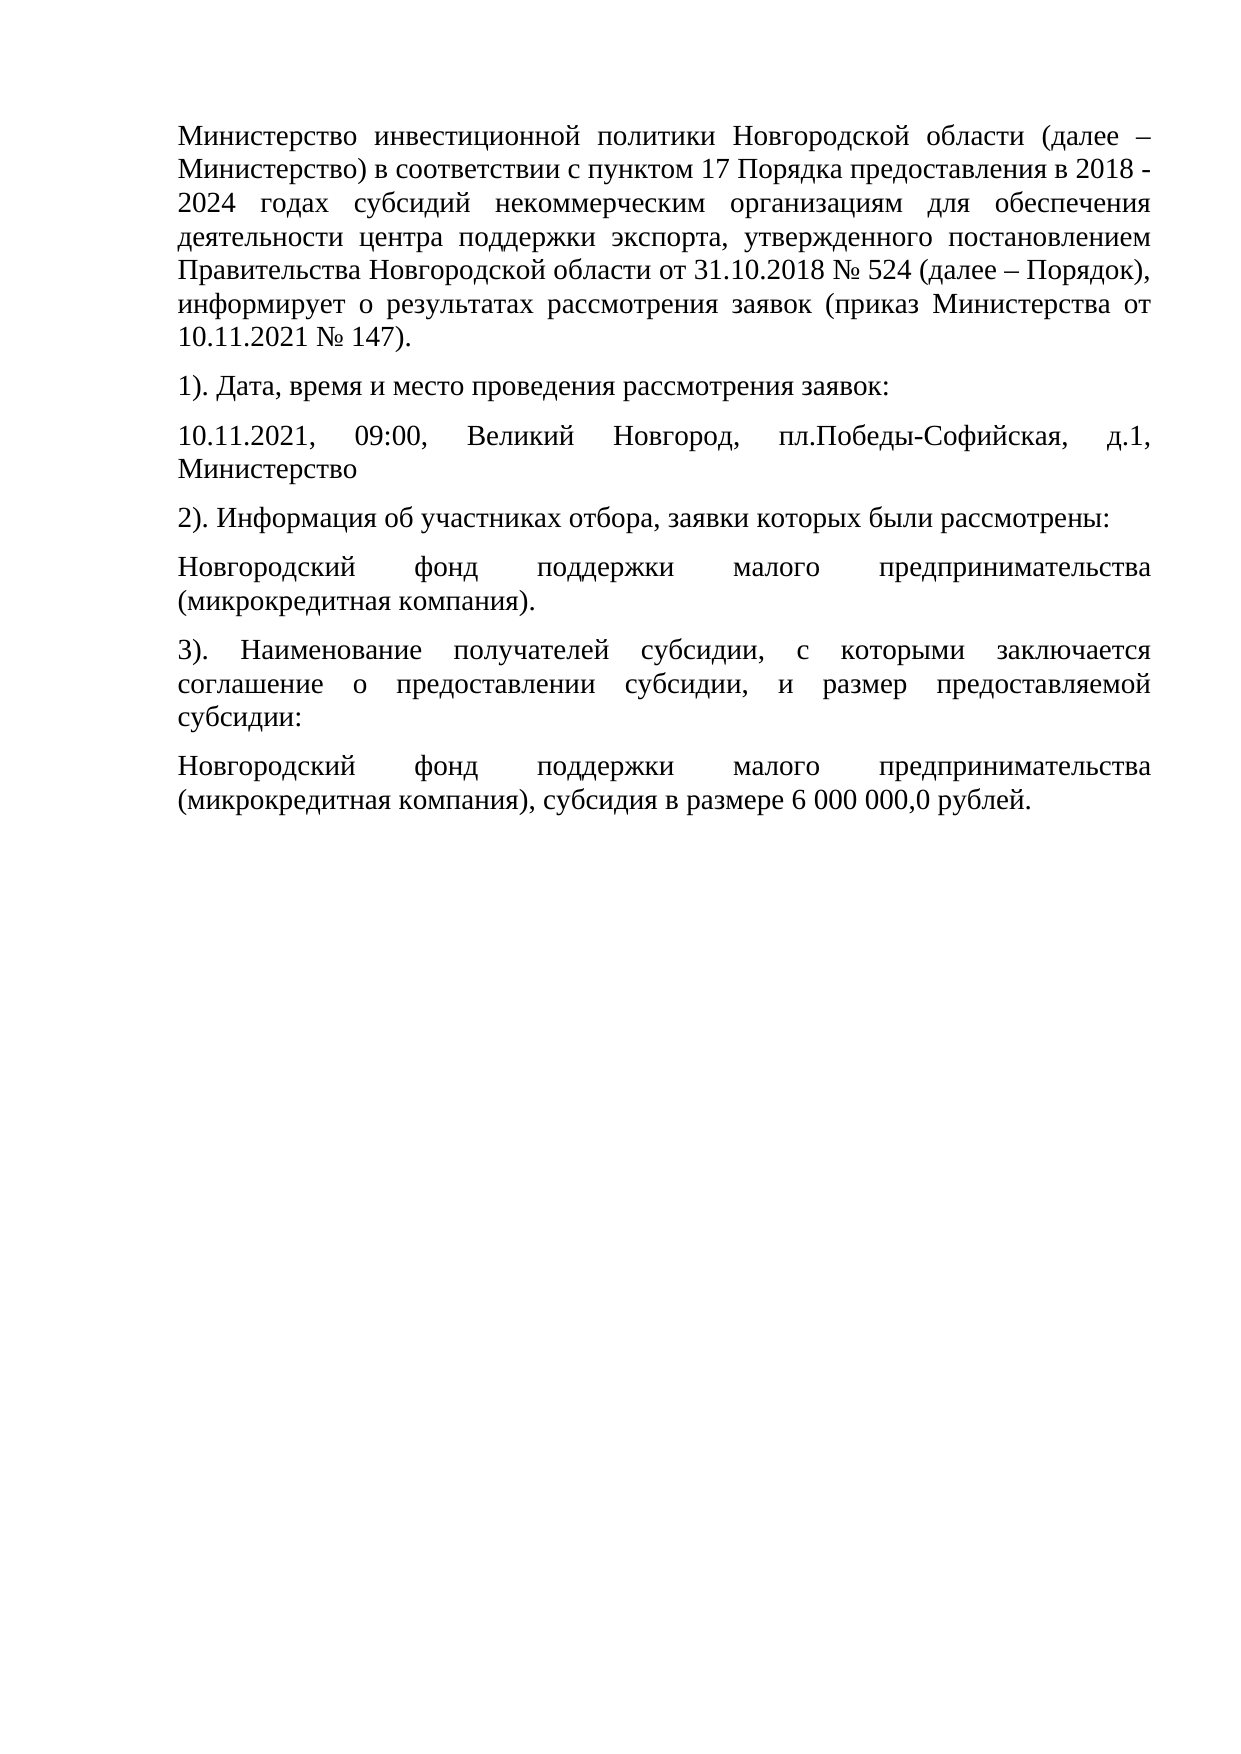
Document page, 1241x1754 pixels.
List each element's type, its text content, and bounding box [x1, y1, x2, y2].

text Новгородский фонд поддержки малого предпринимательства (микрокредитная компания), субсидия в размере 6 000 000,0 рублей. [177, 748, 1152, 816]
text 2). Информация об участниках отбора, заявки которых были рассмотрены: [177, 500, 1152, 534]
text 1). Дата, время и место проведения рассмотрения заявок: [177, 368, 1152, 402]
text Министерство инвестиционной политики Новгородской области (далее – Министерство) в соответствии с пунктом 17 Порядка предоставления в 2018 - 2024 годах субсидий некоммерческим организациям для обеспечения деятельности центра поддержки экспорта, утвержденного постановлением Правительства Новгородской области от 31.10.2018 № 524 (далее – Порядок), информирует о результатах рассмотрения заявок (приказ Министерства от 10.11.2021 № 147). [177, 118, 1152, 353]
text 3). Наименование получателей субсидии, с которыми заключается соглашение о предоставлении субсидии, и размер предоставляемой субсидии: [177, 632, 1152, 733]
text Новгородский фонд поддержки малого предпринимательства (микрокредитная компания). [177, 549, 1152, 617]
text 10.11.2021, 09:00, Великий Новгород, пл.Победы-Софийская, д.1, Министерство [177, 418, 1152, 485]
